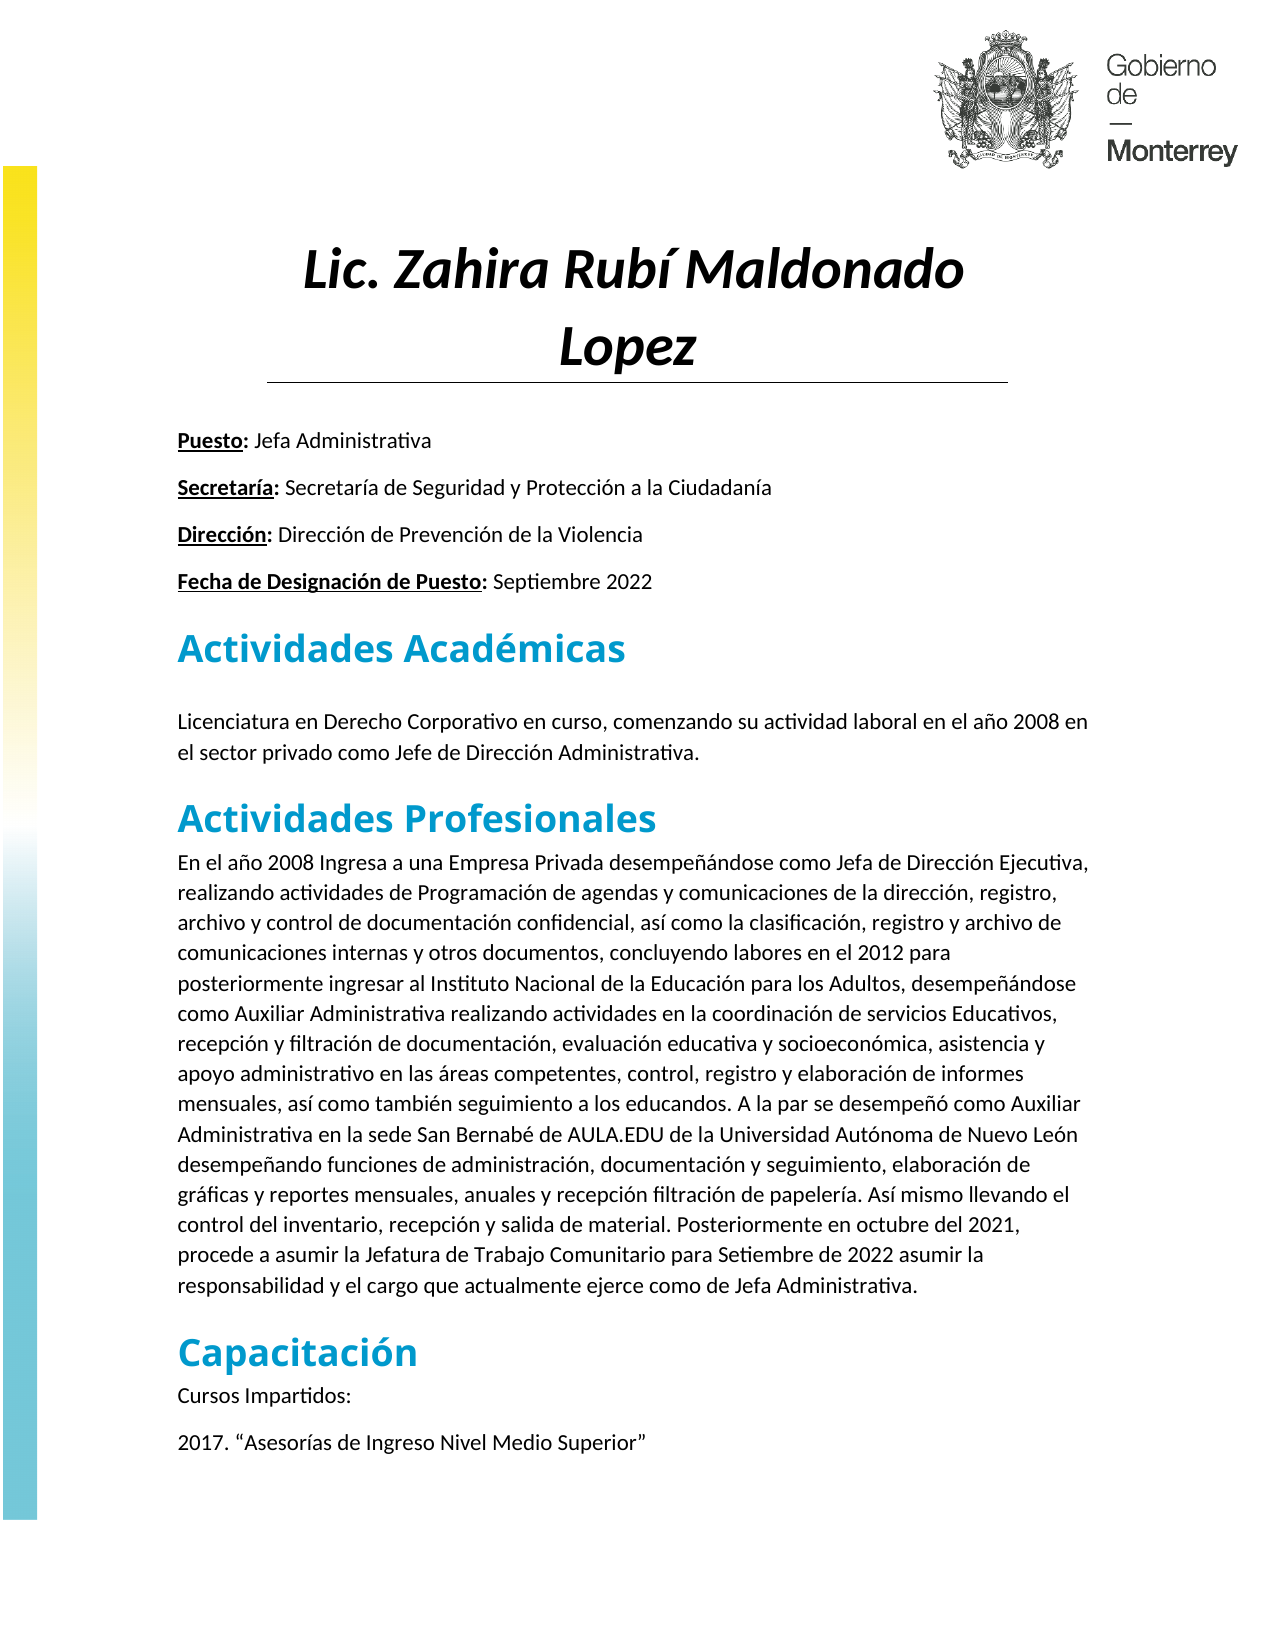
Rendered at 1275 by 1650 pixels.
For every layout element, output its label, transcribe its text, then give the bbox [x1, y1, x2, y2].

subtitle Actividades Profesionales [177, 793, 1098, 844]
text Puesto: [177, 426, 1098, 454]
subtitle Capacitación [177, 1326, 1098, 1377]
picture [912, 8, 1256, 186]
text Secretaría: [177, 473, 1098, 501]
text Fecha de Designación de Puesto: [177, 567, 1098, 595]
text Dirección: [177, 520, 1098, 548]
picture [1, 166, 37, 1515]
subtitle Actividades Académicas [177, 622, 1098, 673]
